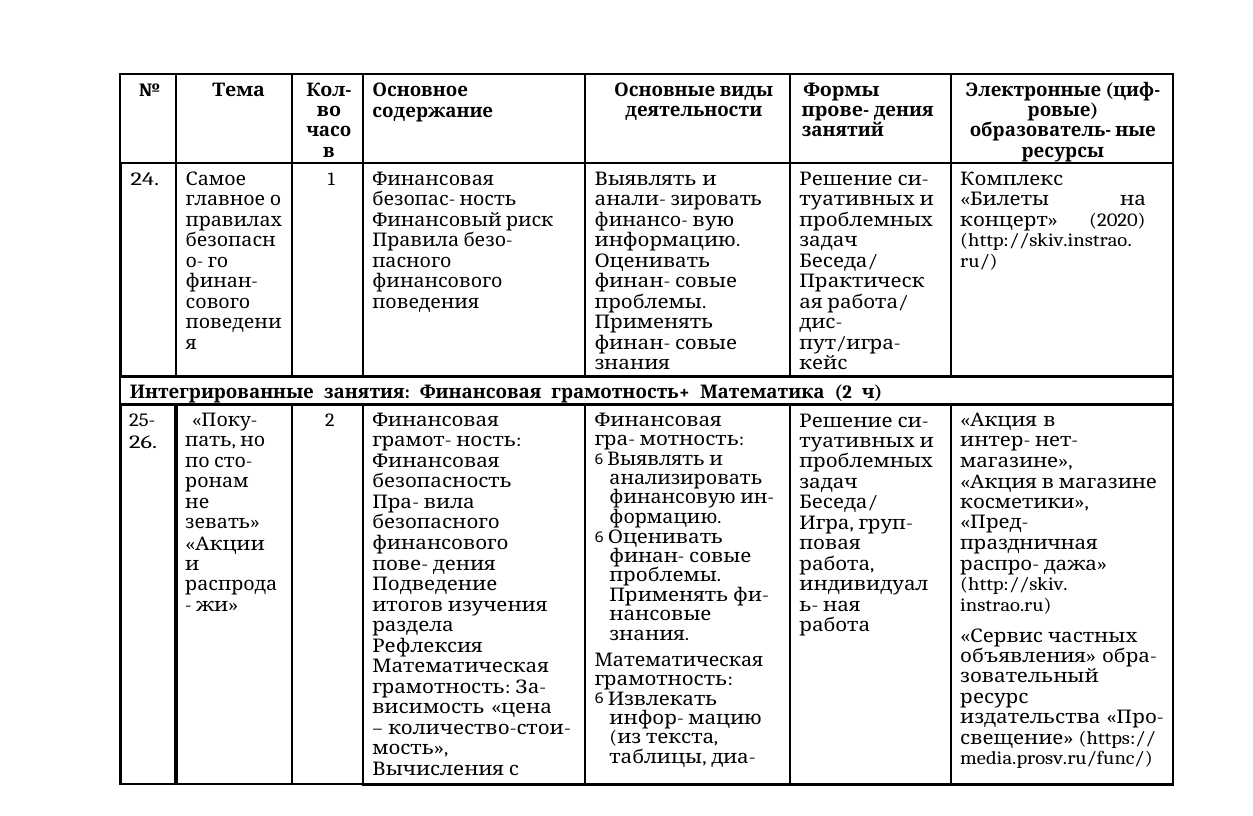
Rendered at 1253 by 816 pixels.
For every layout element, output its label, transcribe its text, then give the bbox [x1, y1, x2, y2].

table_header Электронные (циф- ровые) образователь- ные ресурсы [952, 75, 1172, 162]
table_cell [586, 406, 789, 783]
table_cell 24. [122, 164, 175, 374]
table_cell 2 [293, 406, 362, 783]
table_cell Финансовая безопас- ность Финансовый риск Правила безо- пасного финансового поведения [364, 164, 584, 374]
table_cell Решение си- туативных и проблемных задач Беседа/ Практическая работа/ дис- пут/игра-кейс [791, 164, 950, 374]
table_header Основные виды деятельности [586, 75, 789, 162]
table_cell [178, 406, 291, 783]
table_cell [364, 406, 584, 783]
table_header Формы прове- дения занятий [791, 75, 950, 162]
table_cell Комплекс «Билеты на концерт» (2020) (http://skiv.instrao. ru/) [952, 164, 1172, 374]
table_header Тема [177, 75, 291, 162]
table_header Кол- во часов [293, 75, 362, 162]
table_cell 1 [293, 164, 362, 374]
table_header № [121, 75, 175, 162]
table_cell Выявлять и анали- зировать финансо- вую информацию. Оценивать финан- совые проблемы. Применять финан- совые знания [586, 164, 789, 374]
table_cell Интегрированные занятия: Финансовая грамотность+ Математика (2 ч) [121, 378, 1172, 403]
table_header Основное содержание [364, 75, 584, 162]
table_cell 25- 26. [122, 406, 174, 783]
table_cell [791, 406, 950, 783]
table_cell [952, 406, 1172, 783]
table_cell Самое главное о правилах безопасно- го финан- сового поведения [177, 164, 291, 374]
